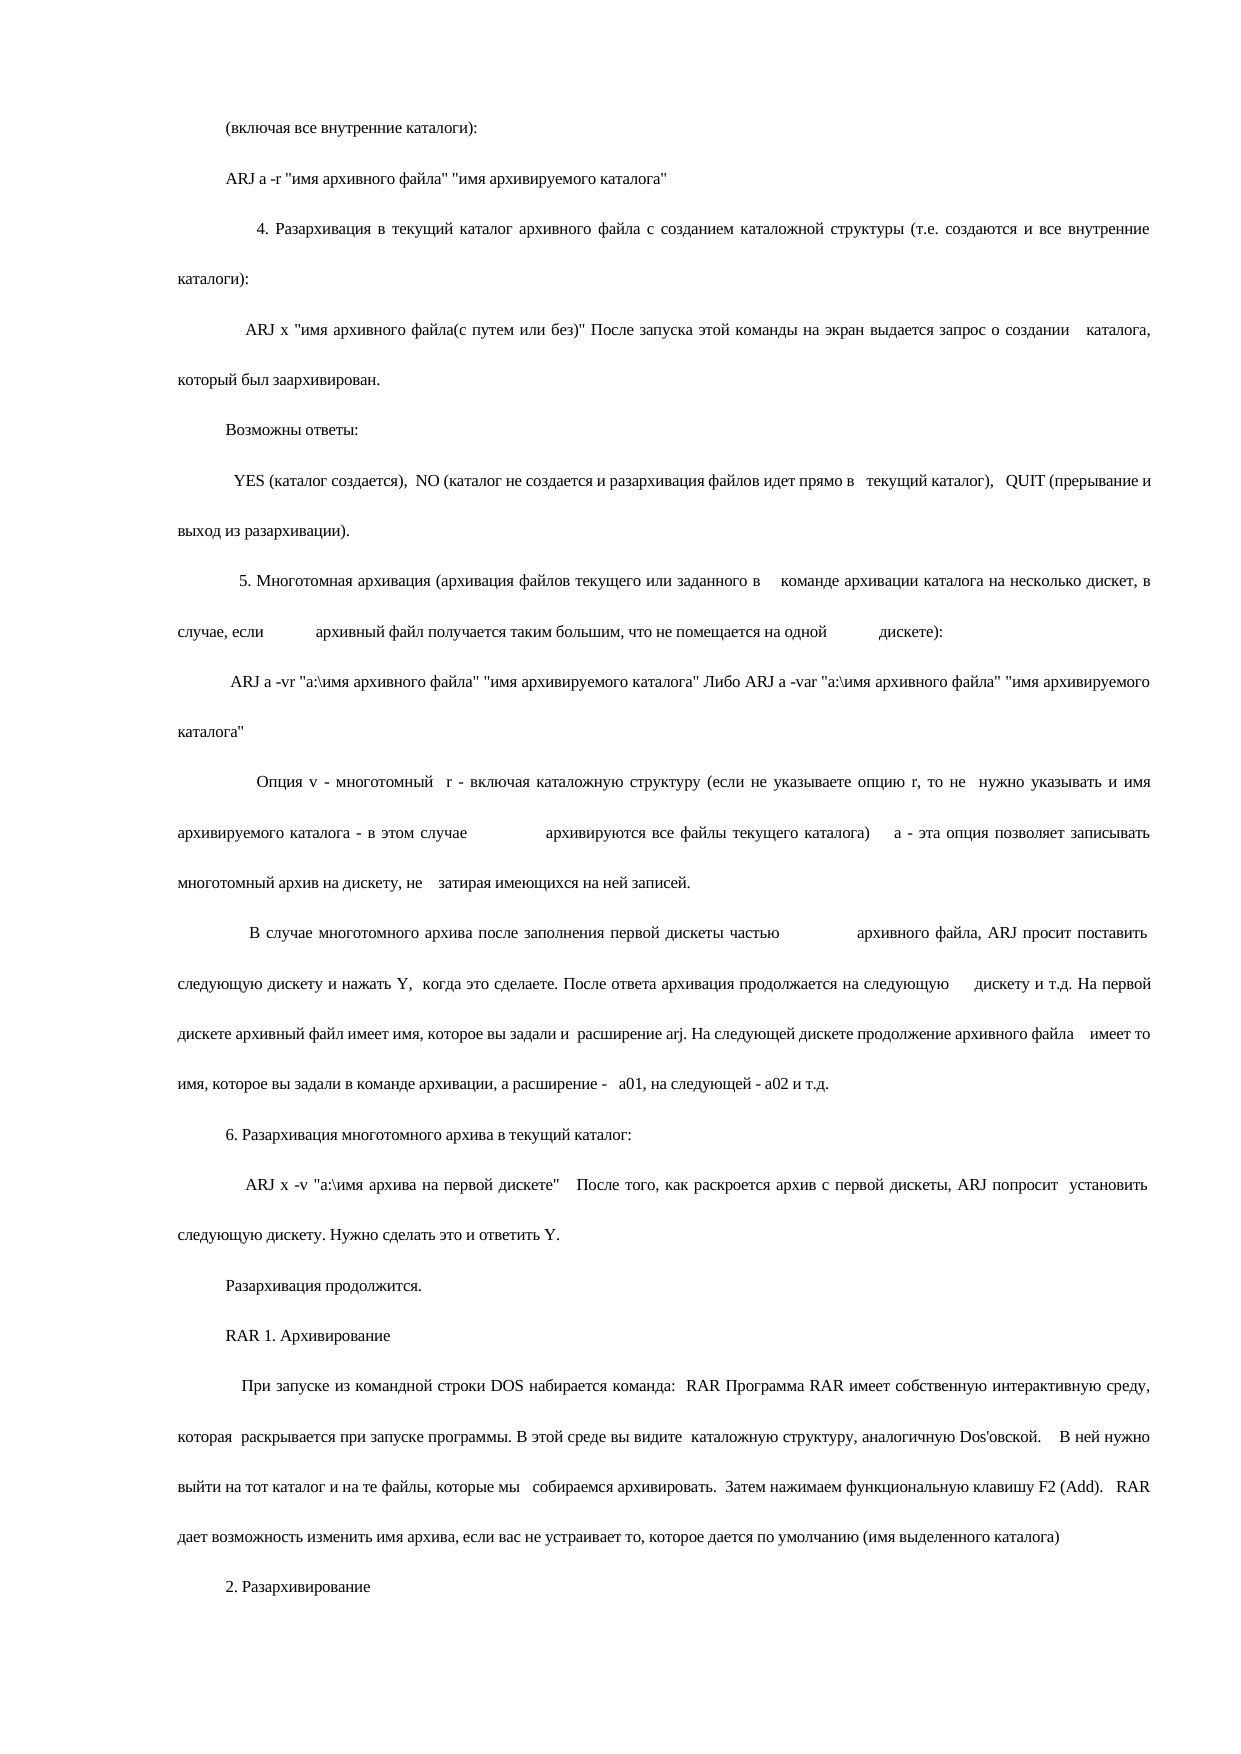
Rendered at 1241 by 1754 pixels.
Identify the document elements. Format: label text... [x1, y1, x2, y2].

text Разархивация продолжится. [177, 1275, 1152, 1309]
text ARJ a -vr "a:\имя архивного файла" "имя архивируемого каталога" Либо ARJ a -var "a:\имя архивного файла" "имя архивируемого каталога" [177, 672, 1152, 755]
text (включая все внутренние каталоги): [177, 118, 1152, 152]
text ARJ x -v "a:\имя архива на первой дискете" После того, как раскроется архив с первой дискеты, ARJ попросит установить следующую дискету. Нужно сделать это и ответить Y. [177, 1175, 1152, 1258]
text 5. Многотомная архивация (архивация файлов текущего или заданного в команде архивации каталога на несколько дискет, в случае, если архивный файл получается таким большим, что не помещается на одной дискете): [177, 571, 1152, 655]
text RAR 1. Архивирование [177, 1326, 1152, 1359]
text В случае многотомного архива после заполнения первой дискеты частью архивного файла, ARJ просит поставить следующую дискету и нажать Y, когда это сделаете. После ответа архивация продолжается на следующую дискету и т.д. На первой дискете архивный файл имеет имя, которое вы задали и расширение arj. На следующей дискете продолжение архивного файла имеет то имя, которое вы задали в команде архивации, а расширение - a01, на следующей - a02 и т.д. [177, 923, 1152, 1108]
text YES (каталог создается), NO (каталог не создается и разархивация файлов идет прямо в текущий каталог), QUIT (прерывание и выход из разархивации). [177, 470, 1152, 554]
text 2. Разархивирование [177, 1577, 1152, 1611]
text При запуске из командной строки DOS набирается команда: RAR Программа RAR имеет собственную интерактивную среду, которая раскрывается при запуске программы. В этой среде вы видите каталожную структуру, аналогичную Dos'овской. В ней нужно выйти на тот каталог и на те файлы, которые мы собираемся архивировать. Затем нажимаем функциональную клавишу F2 (Add). RAR дает возможность изменить имя архива, если вас не устраивает то, которое дается по умолчанию (имя выделенного каталога) [177, 1376, 1152, 1560]
text ARJ a -r "имя архивного файла" "имя архивируемого каталога" [177, 168, 1152, 202]
text 6. Разархивация многотомного архива в текущий каталог: [177, 1124, 1152, 1158]
text ARJ x "имя архивного файла(с путем или без)" После запуска этой команды на экран выдается запрос о создании каталога, который был заархивирован. [177, 319, 1152, 403]
text Опция v - многотомный r - включая каталожную структуру (если не указываете опцию r, то не нужно указывать и имя архивируемого каталога - в этом случае архивируются все файлы текущего каталога) a - эта опция позволяет записывать многотомный архив на дискету, не затирая имеющихся на ней записей. [177, 772, 1152, 906]
text Возможны ответы: [177, 420, 1152, 453]
text 4. Разархивация в текущий каталог архивного файла с созданием каталожной структуры (т.е. создаются и все внутренние каталоги): [177, 219, 1152, 303]
